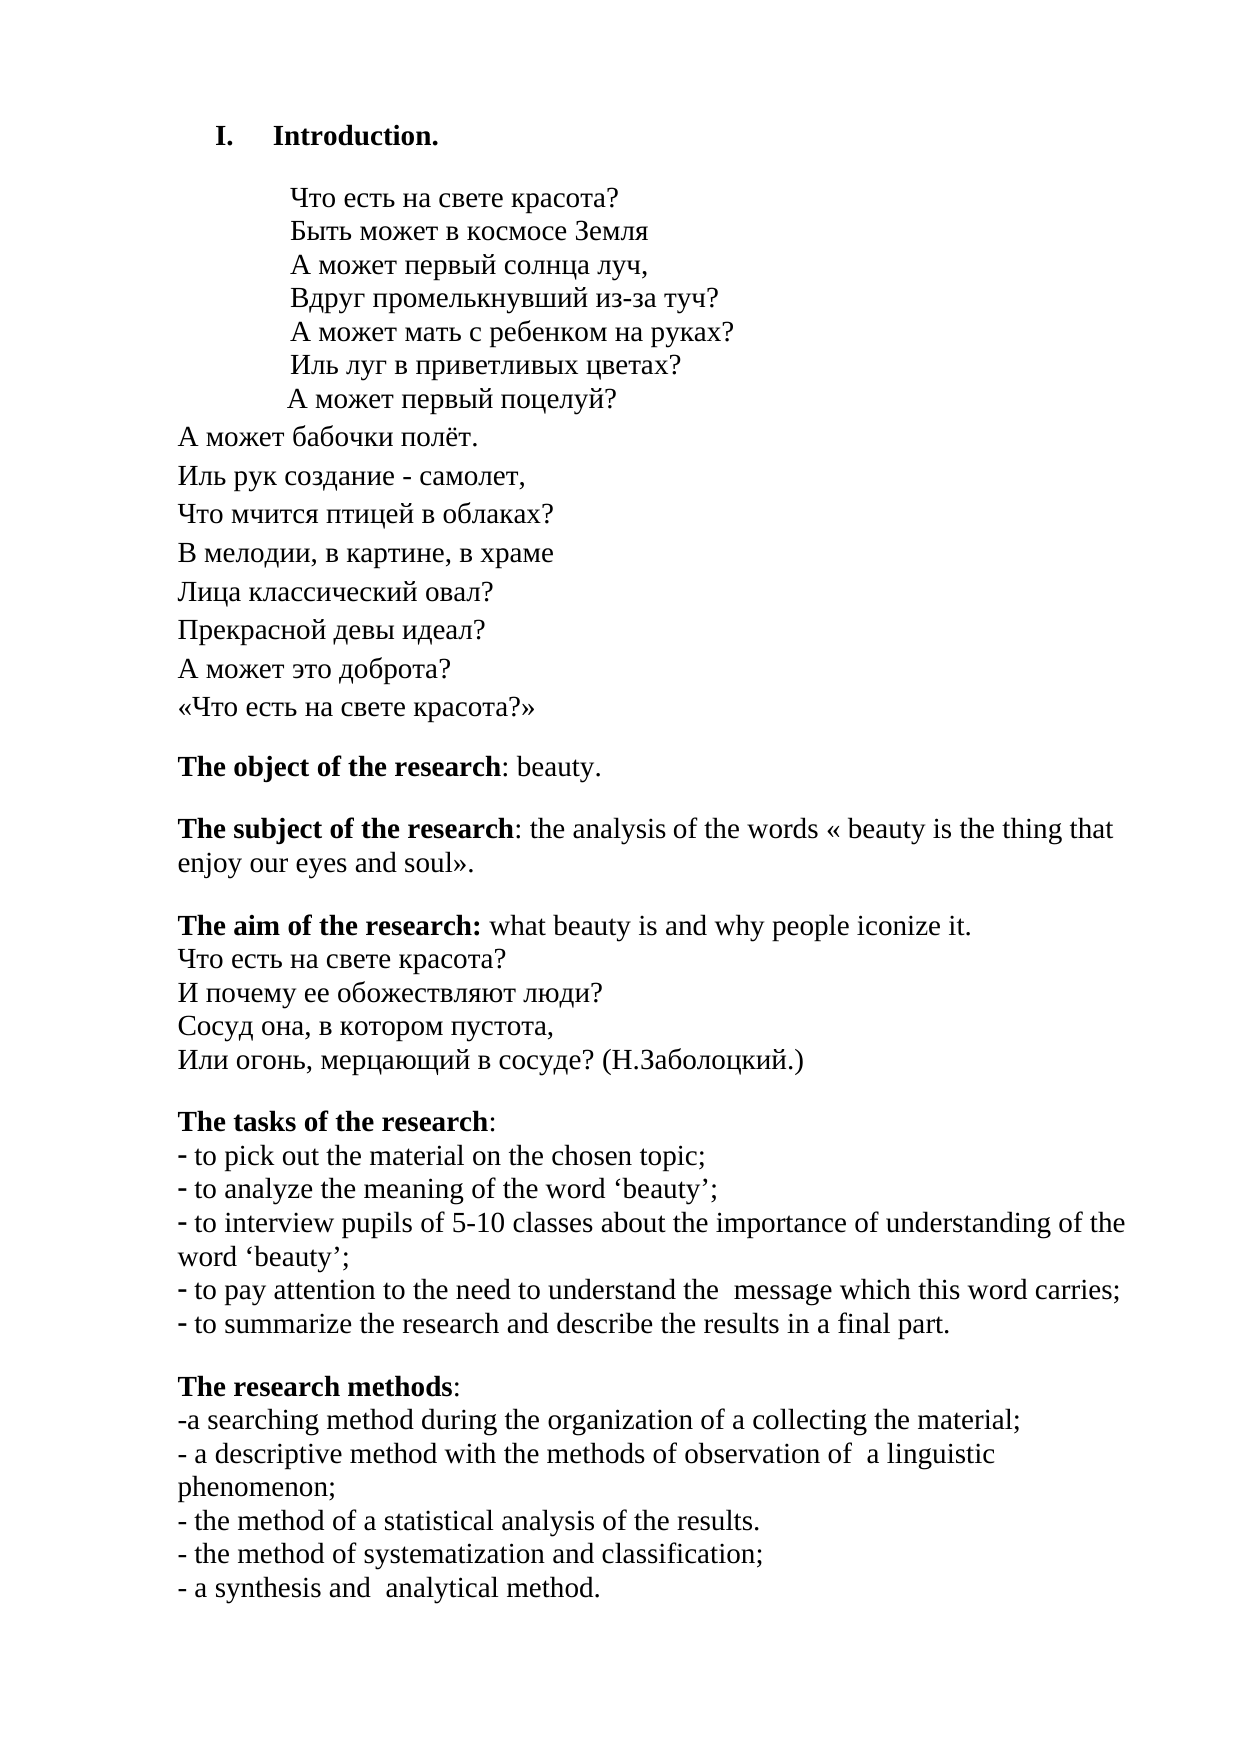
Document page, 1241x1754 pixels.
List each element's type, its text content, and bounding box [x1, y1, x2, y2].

text The object of the research: beauty. [177, 749, 1152, 782]
text The aim of the research: what beauty is and why people iconize it. [177, 908, 1152, 941]
list Introduction. [215, 118, 1152, 152]
text - the method of a statistical analysis of the results. [177, 1503, 1152, 1537]
text - a synthesis and analytical method. [177, 1570, 1152, 1604]
text - the method of systematization and classification; [177, 1537, 1152, 1570]
text The tasks of the research: to pick out the material on the chosen topic; to analyze the meaning of the word ‘beauty’; to interview pupils of 5-10 classes about the importance of understanding of the word ‘beauty’; to pay attention to the need to understand the message which this word carries; to summarize the research and describe the results in a final part. [177, 1104, 1152, 1340]
text Что есть на свете красота? И почему ее обожествляют люди? Сосуд она, в котором пустота, Или огонь, мерцающий в сосуде? (Н.Заболоцкий.) [177, 941, 1152, 1075]
text -a searching method during the organization of a collecting the material; [177, 1402, 1152, 1436]
text А может первый поцелуй? А может бабочки полёт. Иль рук создание - самолет, Что мчится птицей в облаках? В мелодии, в картине, в храме Лица классический овал? Прекрасной девы идеал? А может это доброта? «Что есть на свете красота?» [177, 381, 1152, 723]
list Что есть на свете красота? Быть может в космосе Земля А может первый солнца луч, Вдруг промелькнувший из-за туч? А может мать с ребенком на руках? Иль луг в приветливых цветах? [290, 152, 1152, 381]
text The research methods: [177, 1369, 1152, 1402]
text - a descriptive method with the methods of observation of a linguistic phenomenоn; [177, 1436, 1152, 1503]
text The subject of the research: the analysis of the words « beauty is the thing that enjoy our eyes and soul». [177, 811, 1152, 878]
